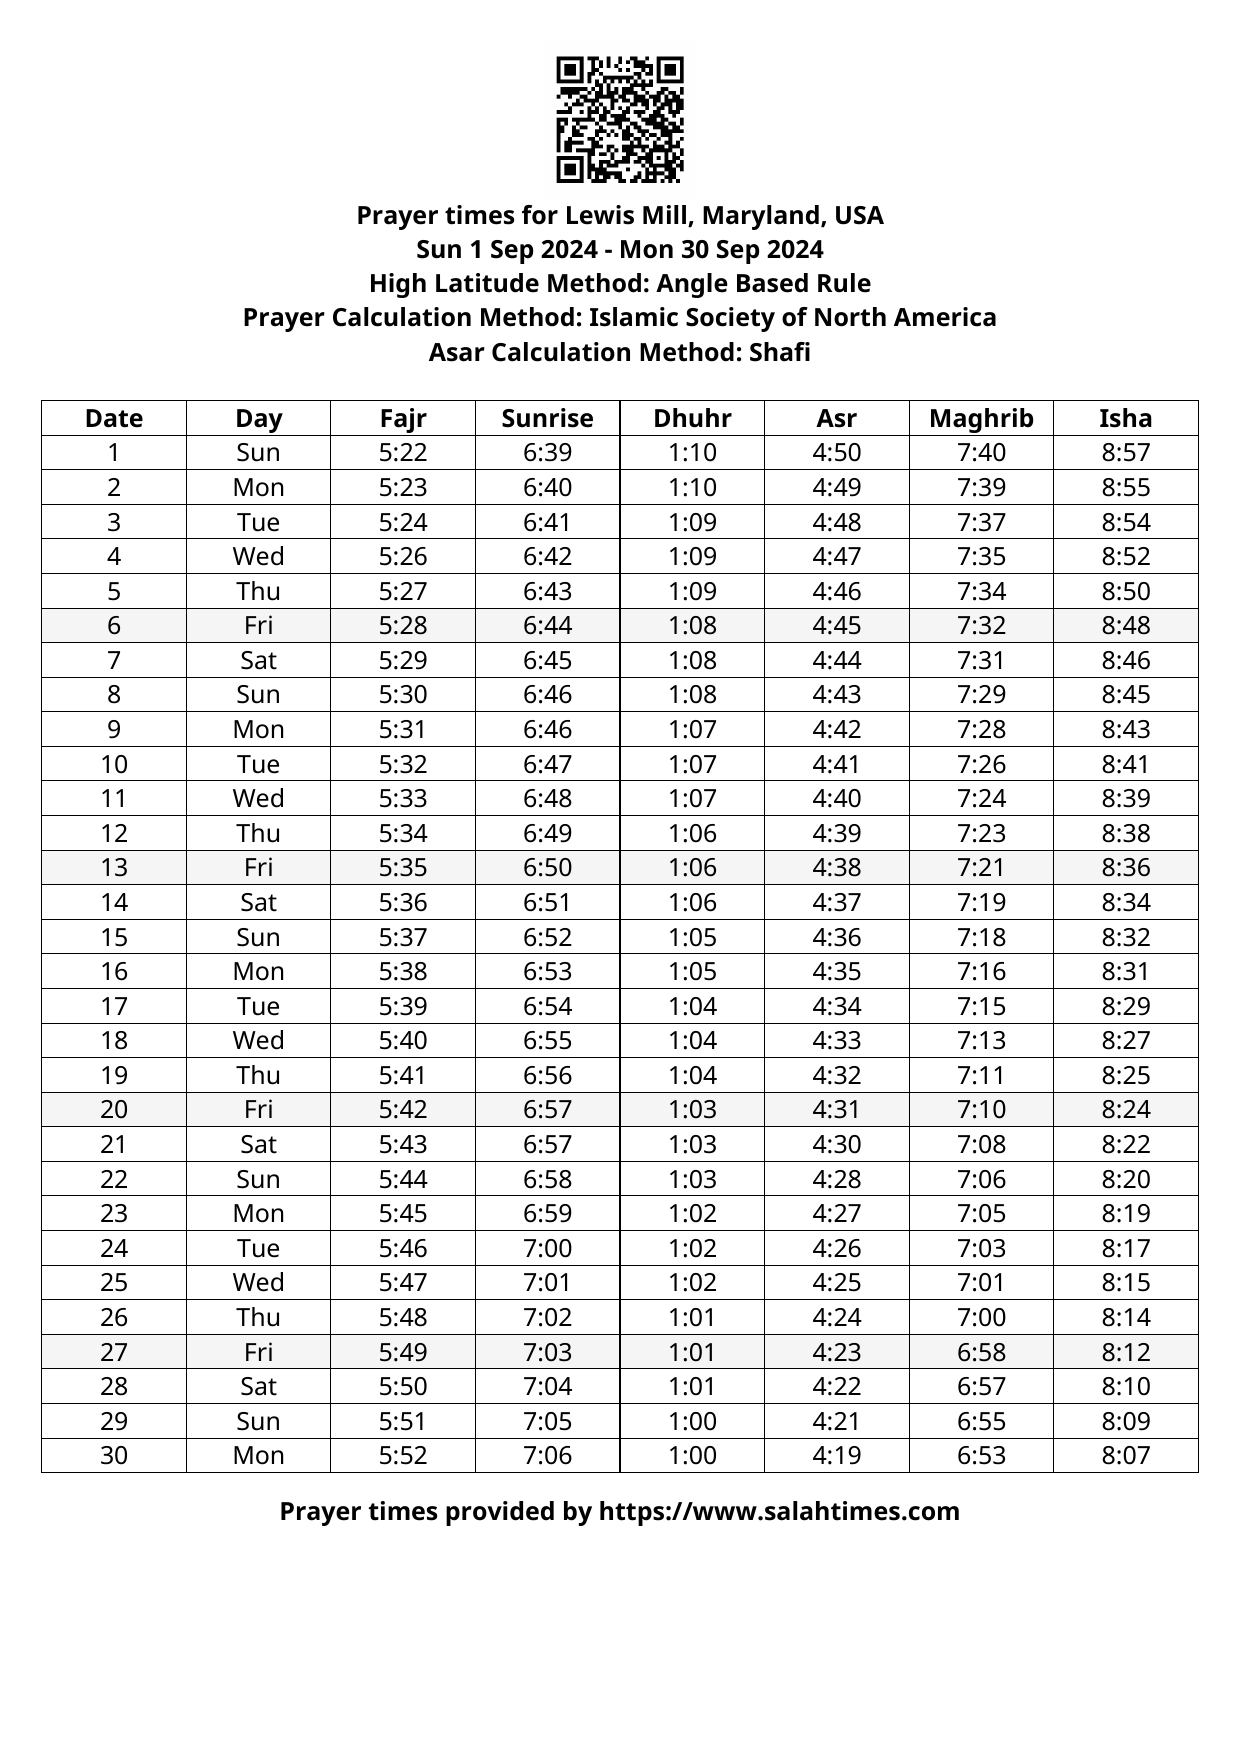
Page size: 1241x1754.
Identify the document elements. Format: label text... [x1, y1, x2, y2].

table_cell Sun [187, 678, 330, 711]
table_cell 7:03 [910, 1231, 1053, 1264]
table_cell Thu [187, 1058, 330, 1092]
table_cell 5:35 [331, 851, 475, 884]
table_cell 1:04 [621, 1024, 764, 1057]
table_cell 6:50 [476, 851, 619, 884]
table_cell 6:54 [476, 989, 619, 1022]
table_cell 3 [42, 505, 186, 538]
table_cell 7:18 [910, 920, 1053, 953]
table_cell 7:21 [910, 851, 1053, 884]
text Sun 1 Sep 2024 - Mon 30 Sep 2024 [42, 232, 1198, 266]
table_cell 5:22 [331, 436, 475, 469]
table_cell 5:26 [331, 539, 475, 573]
table_cell 7:02 [476, 1300, 619, 1334]
table_cell 7:11 [910, 1058, 1053, 1092]
table_cell 1:10 [621, 470, 764, 504]
table_cell 6:53 [476, 954, 619, 988]
table_cell 4:21 [765, 1404, 909, 1437]
table_cell Sat [187, 1369, 330, 1403]
table_cell 4:43 [765, 678, 909, 711]
table_cell Mon [187, 1439, 330, 1472]
table_cell 1:10 [621, 436, 764, 469]
table_cell 1:08 [621, 609, 764, 642]
table_cell 1:07 [621, 712, 764, 746]
table_cell 1:01 [621, 1300, 764, 1334]
table_cell 6:57 [476, 1127, 619, 1161]
table_cell 8:20 [1054, 1162, 1198, 1195]
table_cell 8:50 [1054, 574, 1198, 607]
table_cell 6:53 [910, 1439, 1053, 1472]
table_cell 6:48 [476, 781, 619, 815]
table_cell 4:35 [765, 954, 909, 988]
table_cell 8:09 [1054, 1404, 1198, 1437]
table_cell 7:05 [476, 1404, 619, 1437]
table_cell Sat [187, 643, 330, 677]
text Prayer times for Lewis Mill, Maryland, USA [42, 198, 1198, 232]
table_cell 4:46 [765, 574, 909, 607]
table_cell 7:16 [910, 954, 1053, 988]
table_cell 5:43 [331, 1127, 475, 1161]
table_cell 16 [42, 954, 186, 988]
table_cell 5:52 [331, 1439, 475, 1472]
table_cell 4:42 [765, 712, 909, 746]
table_cell 7:00 [910, 1300, 1053, 1334]
table_cell 7:29 [910, 678, 1053, 711]
table_cell 7 [42, 643, 186, 677]
table_cell 5:37 [331, 920, 475, 953]
table_cell 6:41 [476, 505, 619, 538]
table_cell 2 [42, 470, 186, 504]
table_cell 6:58 [476, 1162, 619, 1195]
text High Latitude Method: Angle Based Rule [42, 266, 1198, 300]
table_cell 1:01 [621, 1369, 764, 1403]
table_cell 28 [42, 1369, 186, 1403]
table_cell 8:19 [1054, 1196, 1198, 1230]
table_cell 6:45 [476, 643, 619, 677]
table_cell 4:26 [765, 1231, 909, 1264]
table_cell 5:34 [331, 816, 475, 849]
table_cell Fri [187, 1093, 330, 1126]
table_cell Wed [187, 1024, 330, 1057]
table_cell 22 [42, 1162, 186, 1195]
table_cell 1:07 [621, 781, 764, 815]
table_cell 18 [42, 1024, 186, 1057]
table_cell 19 [42, 1058, 186, 1092]
table_cell Fri [187, 609, 330, 642]
table_header Sunrise [476, 401, 619, 434]
table_cell 8:22 [1054, 1127, 1198, 1161]
table_cell 5:32 [331, 747, 475, 780]
table_cell 4:28 [765, 1162, 909, 1195]
table_cell 7:39 [910, 470, 1053, 504]
table_cell 1:05 [621, 954, 764, 988]
table_cell 7:35 [910, 539, 1053, 573]
table_cell 5:50 [331, 1369, 475, 1403]
table_cell 6:43 [476, 574, 619, 607]
table_cell 4:36 [765, 920, 909, 953]
table_cell 1:05 [621, 920, 764, 953]
table_cell 4:30 [765, 1127, 909, 1161]
table_cell 27 [42, 1335, 186, 1368]
picture [542, 41, 699, 198]
table_cell 5:36 [331, 885, 475, 919]
table_cell 29 [42, 1404, 186, 1437]
table_cell Wed [187, 1266, 330, 1299]
table_cell 6:59 [476, 1196, 619, 1230]
table_cell Sat [187, 885, 330, 919]
table_cell 8:17 [1054, 1231, 1198, 1264]
table_cell Wed [187, 781, 330, 815]
table_cell 9 [42, 712, 186, 746]
table_cell Tue [187, 747, 330, 780]
table_cell 1:02 [621, 1266, 764, 1299]
table_cell 7:01 [476, 1266, 619, 1299]
table_cell 4:40 [765, 781, 909, 815]
table_cell Fri [187, 851, 330, 884]
table_cell Mon [187, 712, 330, 746]
table_cell 7:05 [910, 1196, 1053, 1230]
table_header Isha [1054, 401, 1198, 434]
table_cell 17 [42, 989, 186, 1022]
table_cell 30 [42, 1439, 186, 1472]
table_cell 4:39 [765, 816, 909, 849]
table_cell 13 [42, 851, 186, 884]
table_cell 15 [42, 920, 186, 953]
table_cell 8:39 [1054, 781, 1198, 815]
table_cell 6:46 [476, 678, 619, 711]
table_cell 12 [42, 816, 186, 849]
table_cell 6:40 [476, 470, 619, 504]
table_cell 7:31 [910, 643, 1053, 677]
table_cell 1:09 [621, 539, 764, 573]
table_cell 5:33 [331, 781, 475, 815]
table_cell 1:08 [621, 643, 764, 677]
table_cell 7:32 [910, 609, 1053, 642]
table_cell 6:51 [476, 885, 619, 919]
table_cell 4:32 [765, 1058, 909, 1092]
table_cell 26 [42, 1300, 186, 1334]
table_cell 5:51 [331, 1404, 475, 1437]
table_cell Wed [187, 539, 330, 573]
table_cell 1:08 [621, 678, 764, 711]
table_cell 6:56 [476, 1058, 619, 1092]
table_cell 4:23 [765, 1335, 909, 1368]
table_cell 7:13 [910, 1024, 1053, 1057]
table_cell 5:30 [331, 678, 475, 711]
table_cell 1:09 [621, 505, 764, 538]
table_cell Thu [187, 816, 330, 849]
table_cell 5:45 [331, 1196, 475, 1230]
table_cell 1:01 [621, 1335, 764, 1368]
table_cell 8:14 [1054, 1300, 1198, 1334]
table_cell 8:57 [1054, 436, 1198, 469]
table_cell 1:04 [621, 1058, 764, 1092]
table_cell 6:47 [476, 747, 619, 780]
table_cell 4:27 [765, 1196, 909, 1230]
table_cell 5:23 [331, 470, 475, 504]
table_cell Mon [187, 1196, 330, 1230]
table_cell 1:09 [621, 574, 764, 607]
table_cell 4:19 [765, 1439, 909, 1472]
table_cell Sun [187, 1162, 330, 1195]
table_cell 6:52 [476, 920, 619, 953]
table_cell 7:23 [910, 816, 1053, 849]
table_cell 8:34 [1054, 885, 1198, 919]
table_cell 1:02 [621, 1231, 764, 1264]
table_header Date [42, 401, 186, 434]
table_cell 7:15 [910, 989, 1053, 1022]
table_cell 4:37 [765, 885, 909, 919]
table_cell 4:31 [765, 1093, 909, 1126]
table_cell 8:32 [1054, 920, 1198, 953]
table_cell 1:03 [621, 1127, 764, 1161]
table_cell 8:07 [1054, 1439, 1198, 1472]
table_cell 7:08 [910, 1127, 1053, 1161]
table_cell Sat [187, 1127, 330, 1161]
table_cell 5:38 [331, 954, 475, 988]
table_cell 4:22 [765, 1369, 909, 1403]
text Prayer times provided by https://www.salahtimes.com [42, 1494, 1198, 1528]
table_cell 7:03 [476, 1335, 619, 1368]
table_cell 14 [42, 885, 186, 919]
table_cell 23 [42, 1196, 186, 1230]
table_cell 5:48 [331, 1300, 475, 1334]
table_cell Tue [187, 989, 330, 1022]
table_cell Fri [187, 1335, 330, 1368]
table_cell 4:50 [765, 436, 909, 469]
table_cell 1:06 [621, 816, 764, 849]
table_cell 6 [42, 609, 186, 642]
table_cell 1:03 [621, 1093, 764, 1126]
table_cell 5:46 [331, 1231, 475, 1264]
table_cell Tue [187, 1231, 330, 1264]
table_cell 1:02 [621, 1196, 764, 1230]
table_cell 8:41 [1054, 747, 1198, 780]
table_cell 6:57 [910, 1369, 1053, 1403]
table_cell Tue [187, 505, 330, 538]
table_cell 8:43 [1054, 712, 1198, 746]
table_cell 7:01 [910, 1266, 1053, 1299]
table_cell 7:24 [910, 781, 1053, 815]
table_cell 7:06 [476, 1439, 619, 1472]
table_cell 8:27 [1054, 1024, 1198, 1057]
table_cell Sun [187, 1404, 330, 1437]
table_cell 8:31 [1054, 954, 1198, 988]
table_cell 8:25 [1054, 1058, 1198, 1092]
table_cell 7:06 [910, 1162, 1053, 1195]
table_cell 1 [42, 436, 186, 469]
table_cell 6:39 [476, 436, 619, 469]
table_cell 4:33 [765, 1024, 909, 1057]
table_cell 1:06 [621, 885, 764, 919]
table_cell 5:40 [331, 1024, 475, 1057]
table_cell 5:27 [331, 574, 475, 607]
table_header Dhuhr [621, 401, 764, 434]
table_cell 7:10 [910, 1093, 1053, 1126]
table_cell 7:19 [910, 885, 1053, 919]
table_cell 6:49 [476, 816, 619, 849]
table_cell 4:48 [765, 505, 909, 538]
table_cell 8:54 [1054, 505, 1198, 538]
table_cell 4 [42, 539, 186, 573]
table_cell 4:25 [765, 1266, 909, 1299]
table_cell 7:26 [910, 747, 1053, 780]
table_cell Thu [187, 574, 330, 607]
table_header Maghrib [910, 401, 1053, 434]
table_cell 7:34 [910, 574, 1053, 607]
table_cell 4:49 [765, 470, 909, 504]
table_cell 1:06 [621, 851, 764, 884]
table_cell 5 [42, 574, 186, 607]
table_cell 21 [42, 1127, 186, 1161]
table_cell Mon [187, 954, 330, 988]
table_cell Mon [187, 470, 330, 504]
table_cell 8:10 [1054, 1369, 1198, 1403]
table_cell 6:57 [476, 1093, 619, 1126]
table_cell 5:29 [331, 643, 475, 677]
table_cell 24 [42, 1231, 186, 1264]
table_cell 20 [42, 1093, 186, 1126]
table_cell 8:36 [1054, 851, 1198, 884]
table_cell 5:42 [331, 1093, 475, 1126]
table_cell 8:55 [1054, 470, 1198, 504]
table_cell 7:40 [910, 436, 1053, 469]
table_cell Sun [187, 436, 330, 469]
table_cell 4:45 [765, 609, 909, 642]
table_cell 8:52 [1054, 539, 1198, 573]
table_cell 5:47 [331, 1266, 475, 1299]
table_cell Sun [187, 920, 330, 953]
table_cell Thu [187, 1300, 330, 1334]
table_cell 1:00 [621, 1439, 764, 1472]
table_cell 5:49 [331, 1335, 475, 1368]
table_cell 8:38 [1054, 816, 1198, 849]
table_cell 5:31 [331, 712, 475, 746]
table_cell 4:38 [765, 851, 909, 884]
table_header Day [187, 401, 330, 434]
table_cell 25 [42, 1266, 186, 1299]
table_cell 8:45 [1054, 678, 1198, 711]
table_cell 11 [42, 781, 186, 815]
text Prayer Calculation Method: Islamic Society of North America [42, 300, 1198, 334]
table_cell 7:00 [476, 1231, 619, 1264]
text Asar Calculation Method: Shafi [42, 334, 1198, 368]
table_cell 8:24 [1054, 1093, 1198, 1126]
table_cell 6:46 [476, 712, 619, 746]
table_cell 5:28 [331, 609, 475, 642]
table_cell 7:28 [910, 712, 1053, 746]
table_cell 4:44 [765, 643, 909, 677]
table_cell 8 [42, 678, 186, 711]
table_cell 8:12 [1054, 1335, 1198, 1368]
table_cell 7:37 [910, 505, 1053, 538]
table_cell 7:04 [476, 1369, 619, 1403]
table_cell 4:34 [765, 989, 909, 1022]
table_header Asr [765, 401, 909, 434]
table_cell 8:15 [1054, 1266, 1198, 1299]
table_cell 6:42 [476, 539, 619, 573]
table_cell 1:03 [621, 1162, 764, 1195]
table_header Fajr [331, 401, 475, 434]
table_cell 1:07 [621, 747, 764, 780]
table_cell 8:48 [1054, 609, 1198, 642]
table_cell 5:39 [331, 989, 475, 1022]
table_cell 6:55 [910, 1404, 1053, 1437]
table_cell 10 [42, 747, 186, 780]
table_cell 6:55 [476, 1024, 619, 1057]
table_cell 8:46 [1054, 643, 1198, 677]
table_cell 4:47 [765, 539, 909, 573]
table_cell 4:24 [765, 1300, 909, 1334]
table_cell 1:00 [621, 1404, 764, 1437]
table_cell 5:24 [331, 505, 475, 538]
table_cell 6:44 [476, 609, 619, 642]
table_cell 1:04 [621, 989, 764, 1022]
table_cell 6:58 [910, 1335, 1053, 1368]
table_cell 4:41 [765, 747, 909, 780]
table_cell 8:29 [1054, 989, 1198, 1022]
table_cell 5:44 [331, 1162, 475, 1195]
table_cell 5:41 [331, 1058, 475, 1092]
